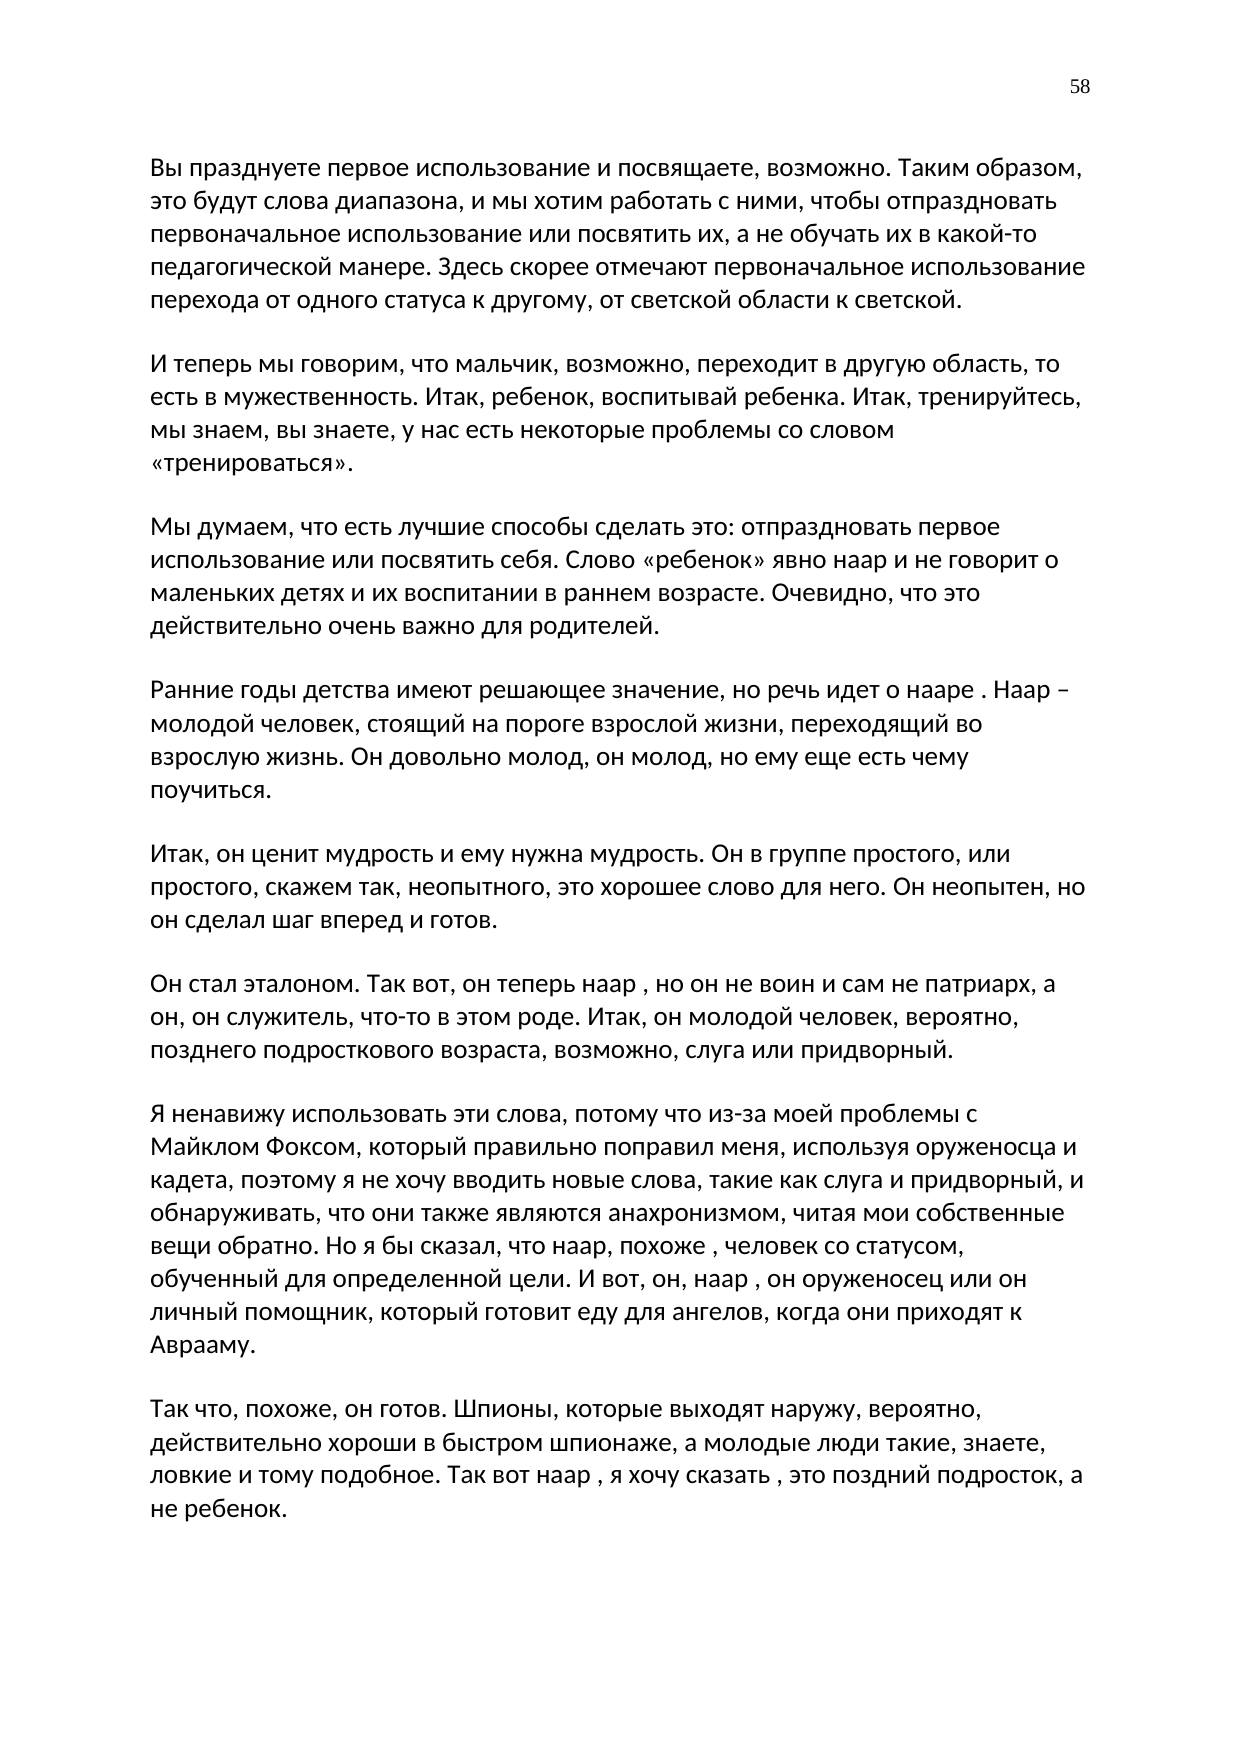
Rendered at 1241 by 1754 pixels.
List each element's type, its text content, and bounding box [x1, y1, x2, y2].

text Я ненавижу использовать эти слова, потому что из-за моей проблемы с Майклом Фоксом, который правильно поправил меня, используя оруженосца и кадета, поэтому я не хочу вводить новые слова, такие как слуга и придворный, и обнаруживать, что они также являются анахронизмом, читая мои собственные вещи обратно. Но я бы сказал, что наар, похоже , человек со статусом, обученный для определенной цели. И вот, он, наар , он оруженосец или он личный помощник, который готовит еду для ангелов, когда они приходят к Аврааму. [150, 1096, 1090, 1361]
text И теперь мы говорим, что мальчик, возможно, переходит в другую область, то есть в мужественность. Итак, ребенок, воспитывай ребенка. Итак, тренируйтесь, мы знаем, вы знаете, у нас есть некоторые проблемы со словом «тренироваться». [150, 346, 1090, 478]
text Так что, похоже, он готов. Шпионы, которые выходят наружу, вероятно, действительно хороши в быстром шпионаже, а молодые люди такие, знаете, ловкие и тому подобное. Так вот наар , я хочу сказать , это поздний подросток, а не ребенок. [150, 1392, 1090, 1524]
text Он стал эталоном. Так вот, он теперь наар , но он не воин и сам не патриарх, а он, он служитель, что-то в этом роде. Итак, он молодой человек, вероятно, позднего подросткового возраста, возможно, слуга или придворный. [150, 966, 1090, 1065]
text Ранние годы детства имеют решающее значение, но речь идет о нааре . Наар – молодой человек, стоящий на пороге взрослой жизни, переходящий во взрослую жизнь. Он довольно молод, он молод, но ему еще есть чему поучиться. [150, 673, 1090, 805]
text Вы празднуете первое использование и посвящаете, возможно. Таким образом, это будут слова диапазона, и мы хотим работать с ними, чтобы отпраздновать первоначальное использование или посвятить их, а не обучать их в какой-то педагогической манере. Здесь скорее отмечают первоначальное использование перехода от одного статуса к другому, от светской области к светской. [150, 150, 1090, 315]
text Итак, он ценит мудрость и ему нужна мудрость. Он в группе простого, или простого, скажем так, неопытного, это хорошее слово для него. Он неопытен, но он сделал шаг вперед и готов. [150, 836, 1090, 935]
text Мы думаем, что есть лучшие способы сделать это: отпраздновать первое использование или посвятить себя. Слово «ребенок» явно наар и не говорит о маленьких детях и их воспитании в раннем возрасте. Очевидно, что это действительно очень важно для родителей. [150, 509, 1090, 642]
